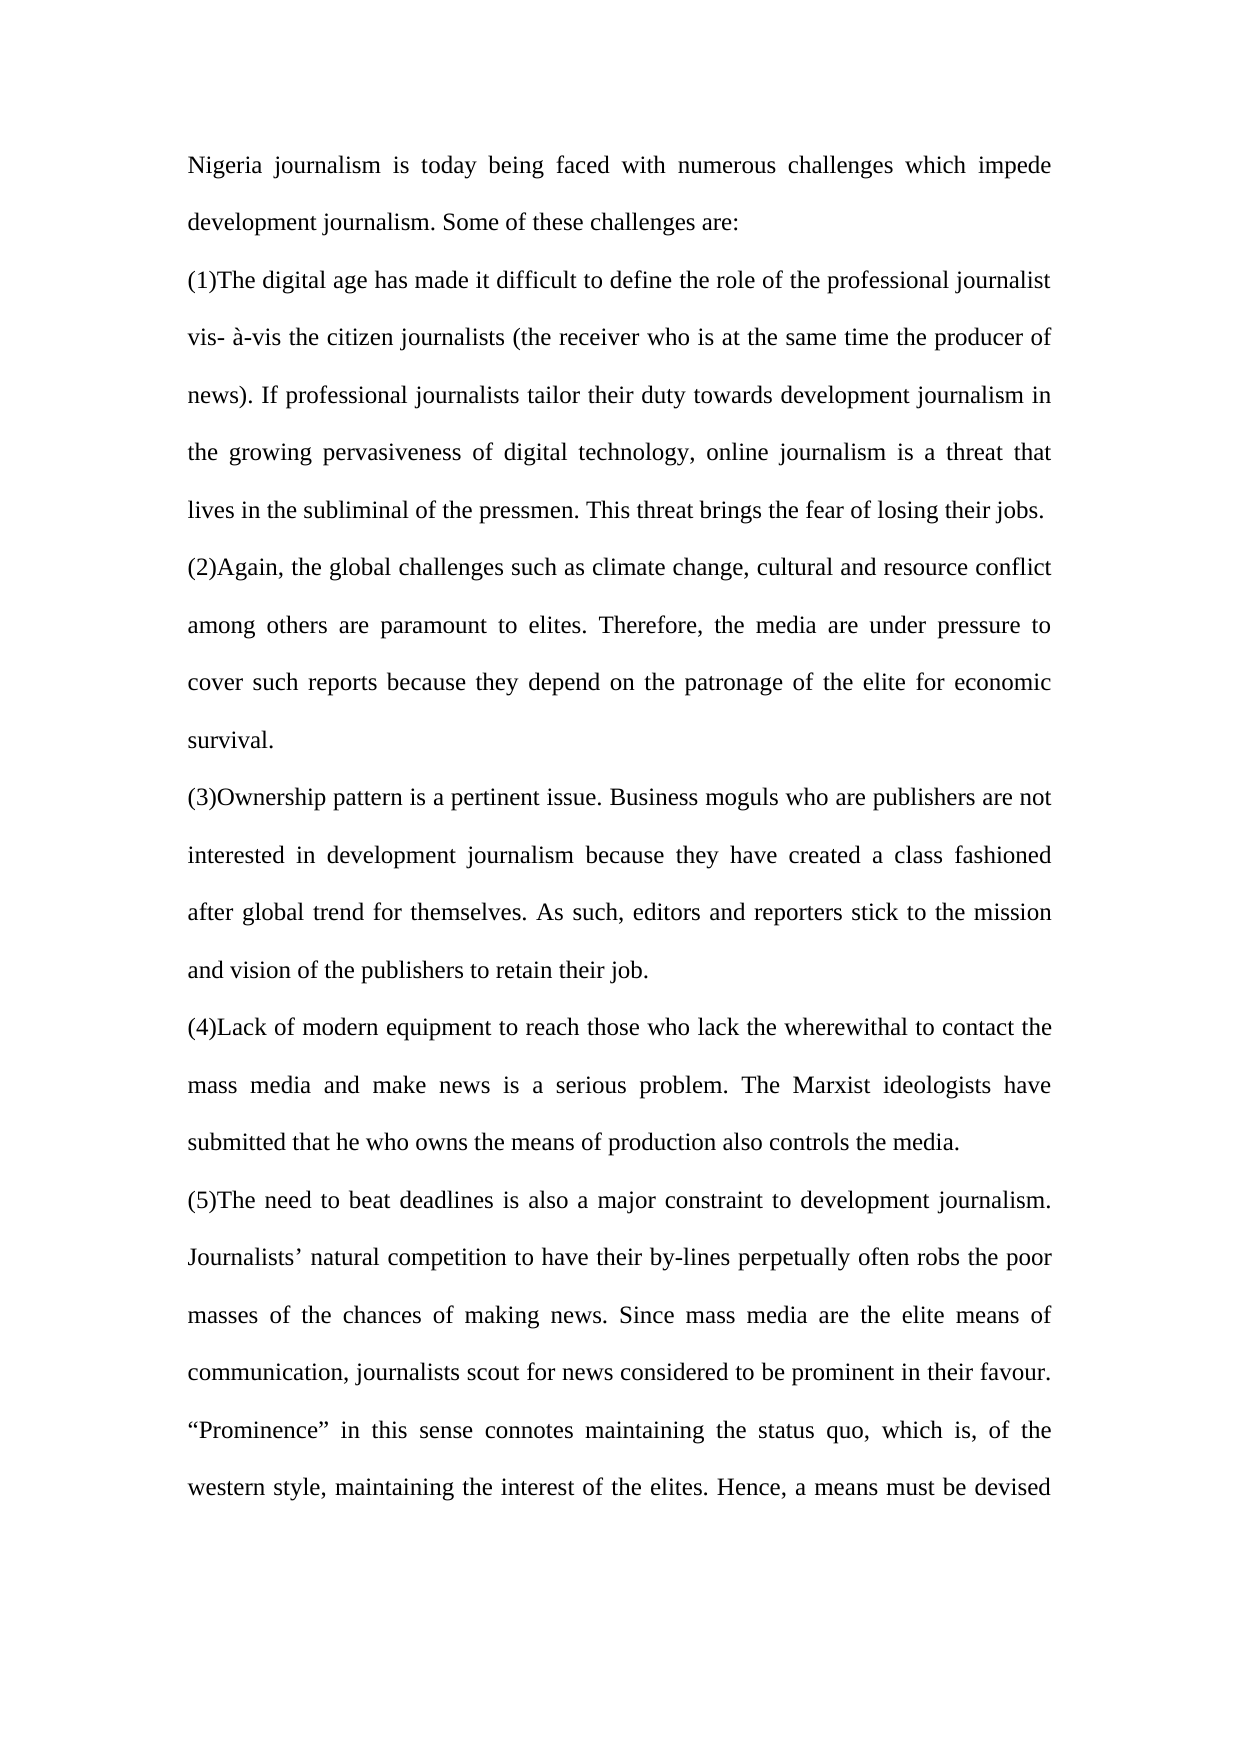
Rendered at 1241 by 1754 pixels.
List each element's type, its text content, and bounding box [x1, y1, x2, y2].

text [187, 1185, 1053, 1501]
text (3)Ownership pattern is a pertinent issue. Business moguls who are publishers are not interested in development journalism because they have created a class fashioned after global trend for themselves. As such, editors and reporters stick to the mission and vision of the publishers to retain their job. [187, 782, 1053, 984]
text (1)The digital age has made it difficult to define the role of the professional journalist vis- à-vis the citizen journalists (the receiver who is at the same time the producer of news). If professional journalists tailor their duty towards development journalism in the growing pervasiveness of digital technology, online journalism is a threat that lives in the subliminal of the pressmen. This threat brings the fear of losing their jobs. [187, 265, 1053, 524]
text (2)Again, the global challenges such as climate change, cultural and resource conflict among others are paramount to elites. Therefore, the media are under pressure to cover such reports because they depend on the patronage of the elite for economic survival. [187, 552, 1053, 754]
text Nigeria journalism is today being faced with numerous challenges which impede development journalism. Some of these challenges are: [187, 150, 1053, 236]
text (4)Lack of modern equipment to reach those who lack the wherewithal to contact the mass media and make news is a serious problem. The Marxist ideologists have submitted that he who owns the means of production also controls the media. [187, 1012, 1053, 1156]
